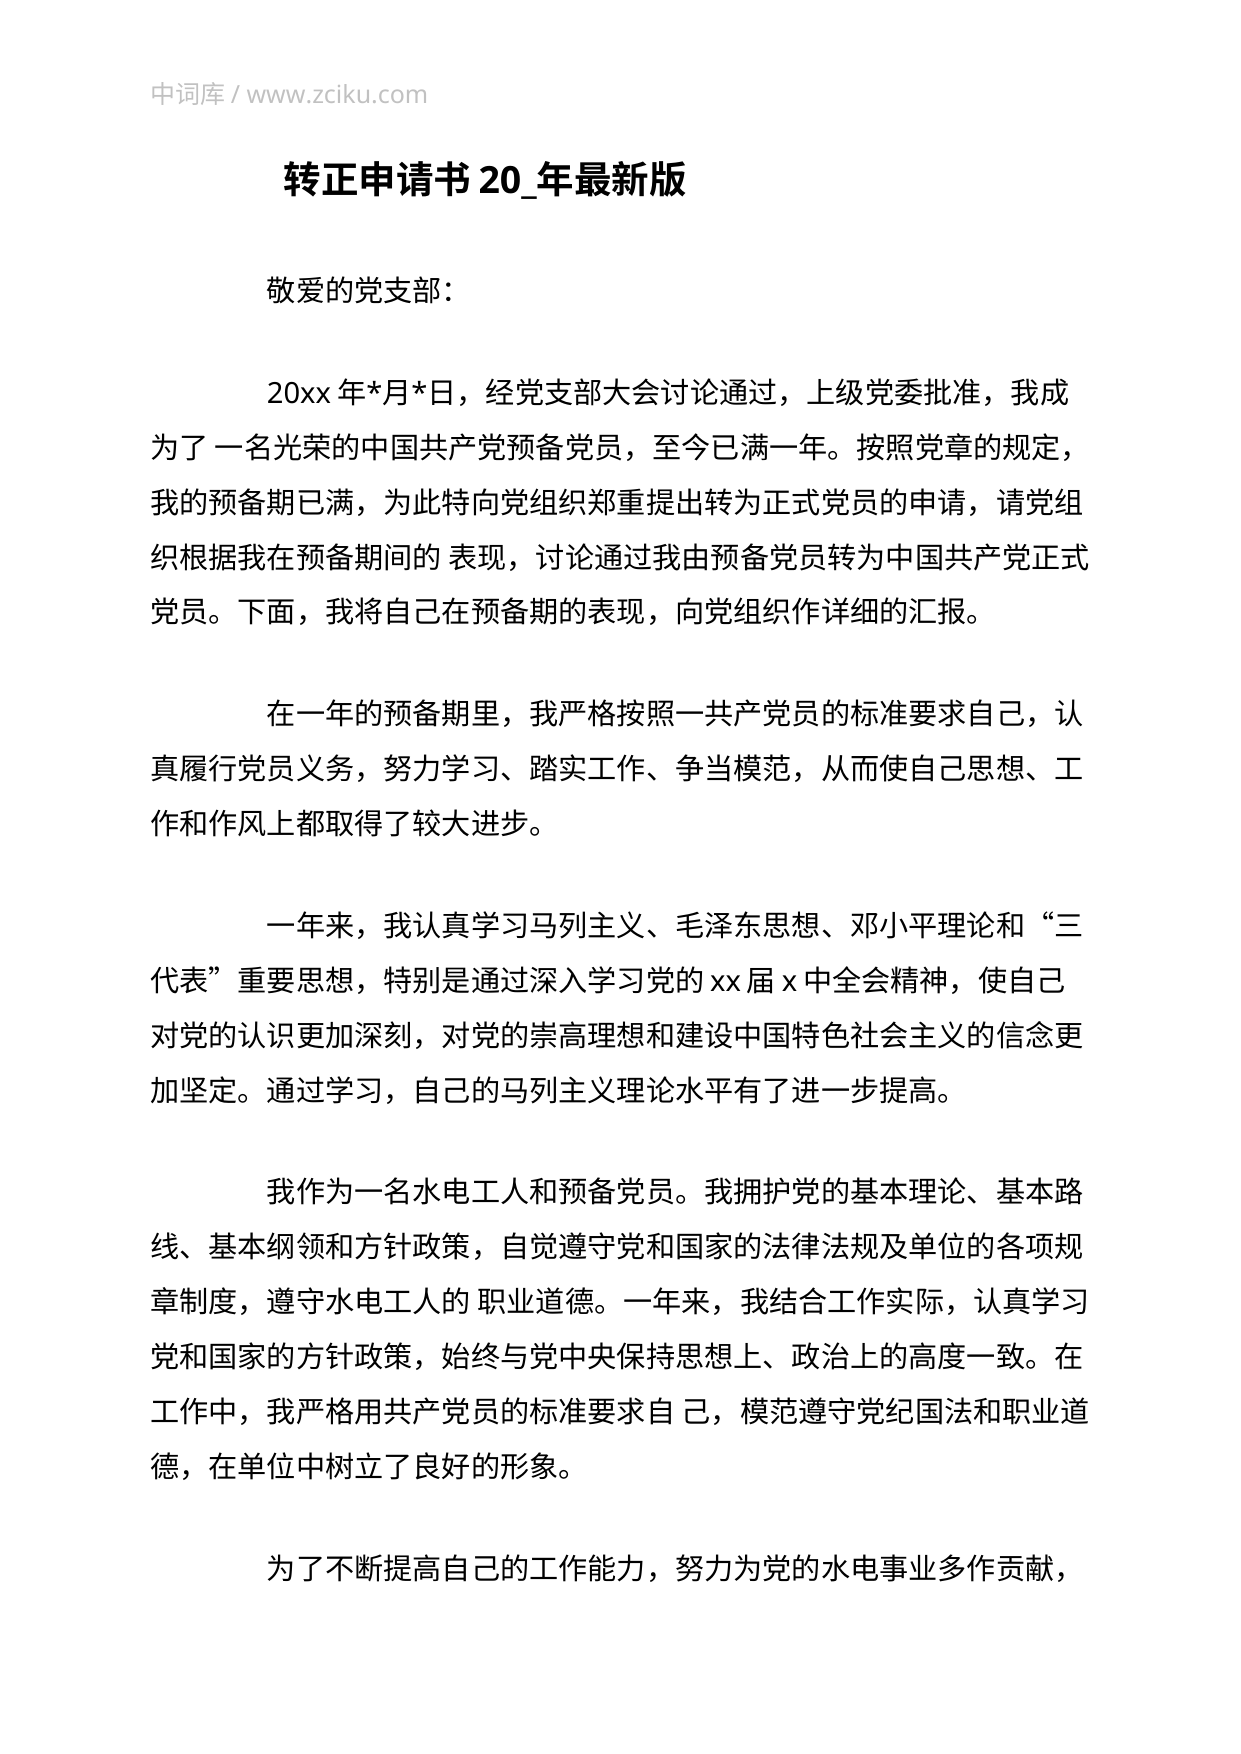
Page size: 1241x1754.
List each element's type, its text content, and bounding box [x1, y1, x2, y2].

text 20xx年*月*日，经党支部大会讨论通过，上级党委批准，我成为了 一名光荣的中国共产党预备党员，至今已满一年。按照党章的规定，我的预备期已满，为此特向党组织郑重提出转为正式党员的申请，请党组织根据我在预备期间的 表现，讨论通过我由预备党员转为中国共产党正式党员。下面，我将自己在预备期的表现，向党组织作详细的汇报。 [150, 369, 1090, 631]
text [150, 1545, 1090, 1587]
text 在一年的预备期里，我严格按照一共产党员的标准要求自己，认真履行党员义务，努力学习、踏实工作、争当模范，从而使自己思想、工作和作风上都取得了较大进步。 [150, 691, 1090, 843]
text 一年来，我认真学习马列主义、毛泽东思想、邓小平理论和“三代表”重要思想，特别是通过深入学习党的xx届x中全会精神，使自己对党的认识更加深刻，对党的崇高理想和建设中国特色社会主义的信念更加坚定。通过学习，自己的马列主义理论水平有了进一步提高。 [150, 902, 1090, 1109]
text 转正申请书20_年最新版 [150, 150, 1090, 204]
text 敬爱的党支部： [150, 268, 1090, 310]
text 我作为一名水电工人和预备党员。我拥护党的基本理论、基本路线、基本纲领和方针政策，自觉遵守党和国家的法律法规及单位的各项规章制度，遵守水电工人的 职业道德。一年来，我结合工作实际，认真学习党和国家的方针政策，始终与党中央保持思想上、政治上的高度一致。在工作中，我严格用共产党员的标准要求自 己，模范遵守党纪国法和职业道德，在单位中树立了良好的形象。 [150, 1169, 1090, 1486]
